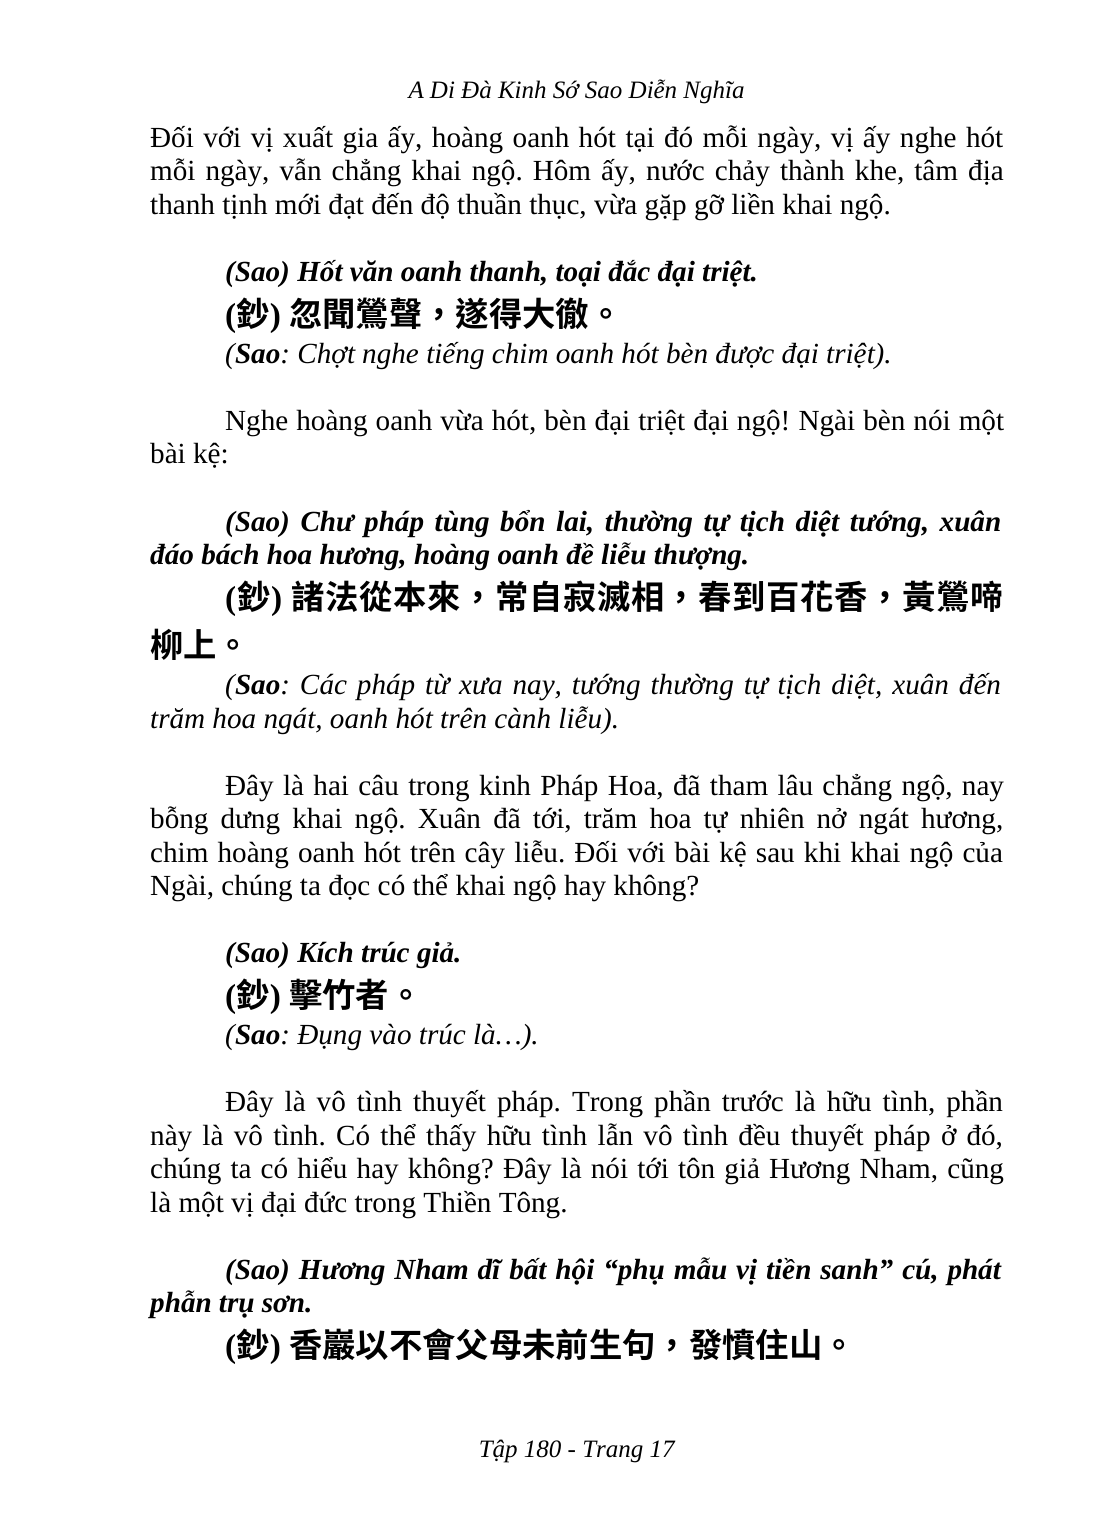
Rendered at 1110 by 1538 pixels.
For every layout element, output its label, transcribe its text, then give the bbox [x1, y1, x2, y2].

text (Sao) Kích trúc giả. [150, 936, 1005, 969]
text (Sao) Chư pháp tùng bổn lai, thường tự tịch diệt tướng, xuân đáo bách hoa hương, hoàng oanh đề liễu thượng. [150, 504, 1005, 571]
text (Sao) Hốt văn oanh thanh, toại đắc đại triệt. [150, 254, 1005, 288]
text (鈔) 忽聞鶯聲，遂得大徹。 [150, 288, 1005, 336]
text (鈔) 諸法從本來，常自寂滅相，春到百花香，黃鶯啼柳上。 [150, 571, 1005, 667]
text (Sao: Đụng vào trúc là…). [150, 1017, 1005, 1051]
text (Sao: Các pháp từ xưa nay, tướng thường tự tịch diệt, xuân đến trăm hoa ngát, oanh hót trên cành liễu). [150, 667, 1005, 734]
text Đây là vô tình thuyết pháp. Trong phần trước là hữu tình, phần này là vô tình. Có thể thấy hữu tình lẫn vô tình đều thuyết pháp ở đó, chúng ta có hiểu hay không? Đây là nói tới tôn giả Hương Nham, cũng là một vị đại đức trong Thiền Tông. [150, 1084, 1005, 1218]
text (Sao: Chợt nghe tiếng chim oanh hót bèn được đại triệt). [150, 336, 1005, 369]
text Đây là hai câu trong kinh Pháp Hoa, đã tham lâu chẳng ngộ, nay bỗng dưng khai ngộ. Xuân đã tới, trăm hoa tự nhiên nở ngát hương, chim hoàng oanh hót trên cây liễu. Đối với bài kệ sau khi khai ngộ của Ngài, chúng ta đọc có thể khai ngộ hay không? [150, 768, 1005, 902]
text Nghe hoàng oanh vừa hót, bèn đại triệt đại ngộ! Ngài bèn nói một bài kệ: [150, 403, 1005, 470]
text (鈔) 香巖以不會父母未前生句，發憤住山。 [150, 1319, 1005, 1367]
text (鈔) 擊竹者。 [150, 969, 1005, 1017]
text (Sao) Hương Nham dĩ bất hội “phụ mẫu vị tiền sanh” cú, phát phẫn trụ sơn. [150, 1252, 1005, 1319]
